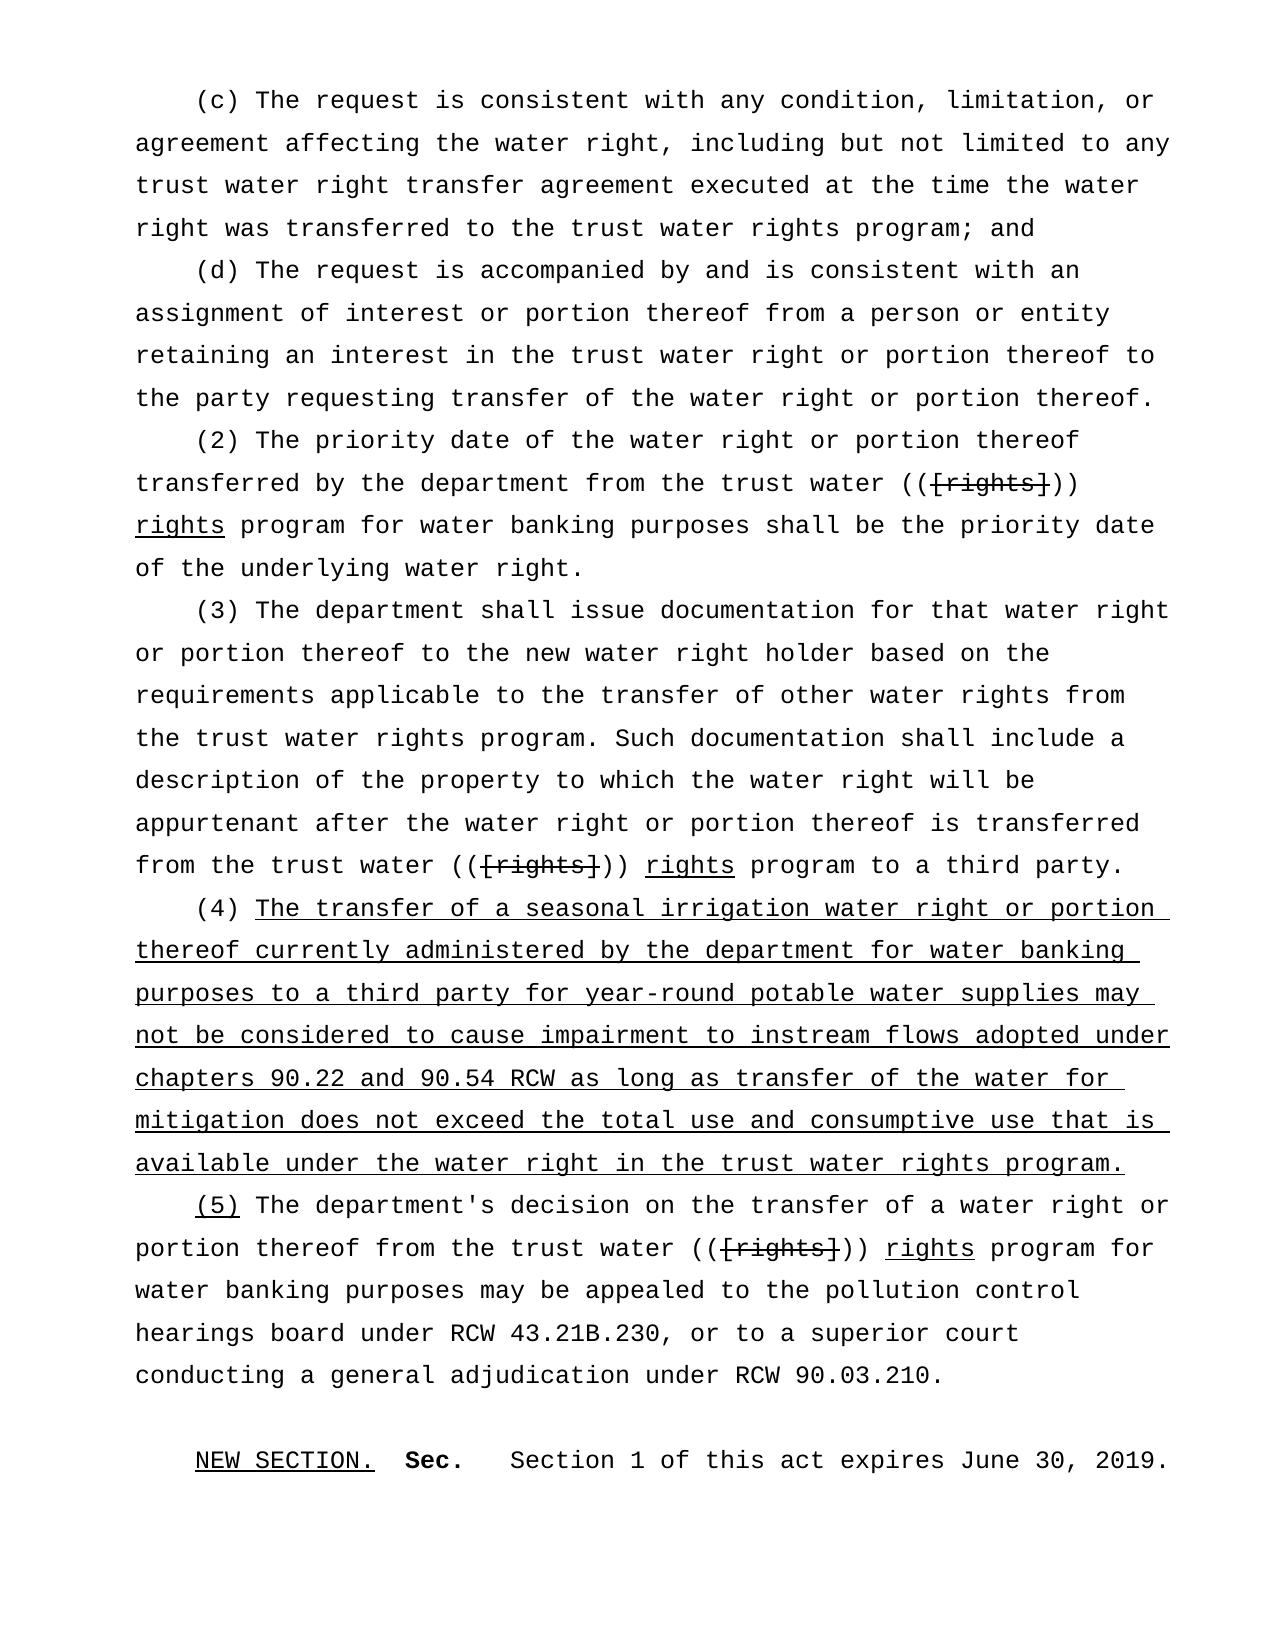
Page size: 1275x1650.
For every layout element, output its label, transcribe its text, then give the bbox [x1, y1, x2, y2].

text (4) The transfer of a seasonal irrigation water right or portion thereof currently administered by the department for water banking purposes to a third party for year-round potable water supplies may not be considered to cause impairment to instream flows adopted under chapters 90.22 and 90.54 RCW as long as transfer of the water for mitigation does not exceed the total use and consumptive use that is available under the water right in the trust water rights program. [135, 882, 1170, 1046]
text (d) The request is accompanied by and is consistent with an assignment of interest or portion thereof from a person or entity retaining an interest in the trust water right or portion thereof to the party requesting transfer of the water right or portion thereof. [135, 245, 1170, 415]
text NEW SECTION. Sec. Section 1 of this act expires June 30, 2019. [135, 1434, 1170, 1477]
text (2) The priority date of the water right or portion thereof transferred by the department from the trust water (([rights])) rights program for water banking purposes shall be the priority date of the underlying water right. [135, 415, 1170, 585]
text (4) The transfer of a seasonal irrigation water right or portion thereof currently administered by the department for water banking purposes to a third party for year-round potable water supplies may not be considered to cause impairment to instream flows adopted under chapters 90.22 and 90.54 RCW as long as transfer of the water for mitigation does not exceed the total use and consumptive use that is available under the water right in the trust water rights program. [135, 1133, 1170, 1180]
text (c) The request is consistent with any condition, limitation, or agreement affecting the water right, including but not limited to any trust water right transfer agreement executed at the time the water right was transferred to the trust water rights program; and [135, 75, 1170, 245]
text (4) The transfer of a seasonal irrigation water right or portion thereof currently administered by the department for water banking purposes to a third party for year-round potable water supplies may not be considered to cause impairment to instream flows adopted under chapters 90.22 and 90.54 RCW as long as transfer of the water for mitigation does not exceed the total use and consumptive use that is available under the water right in the trust water rights program. [135, 1048, 1170, 1131]
text (5) The department's decision on the transfer of a water right or portion thereof from the trust water (([rights])) rights program for water banking purposes may be appealed to the pollution control hearings board under RCW 43.21B.230, or to a superior court conducting a general adjudication under RCW 90.03.210. [135, 1180, 1170, 1392]
text (3) The department shall issue documentation for that water right or portion thereof to the new water right holder based on the requirements applicable to the transfer of other water rights from the trust water rights program. Such documentation shall include a description of the property to which the water right will be appurtenant after the water right or portion thereof is transferred from the trust water (([rights])) rights program to a third party. [135, 585, 1170, 882]
